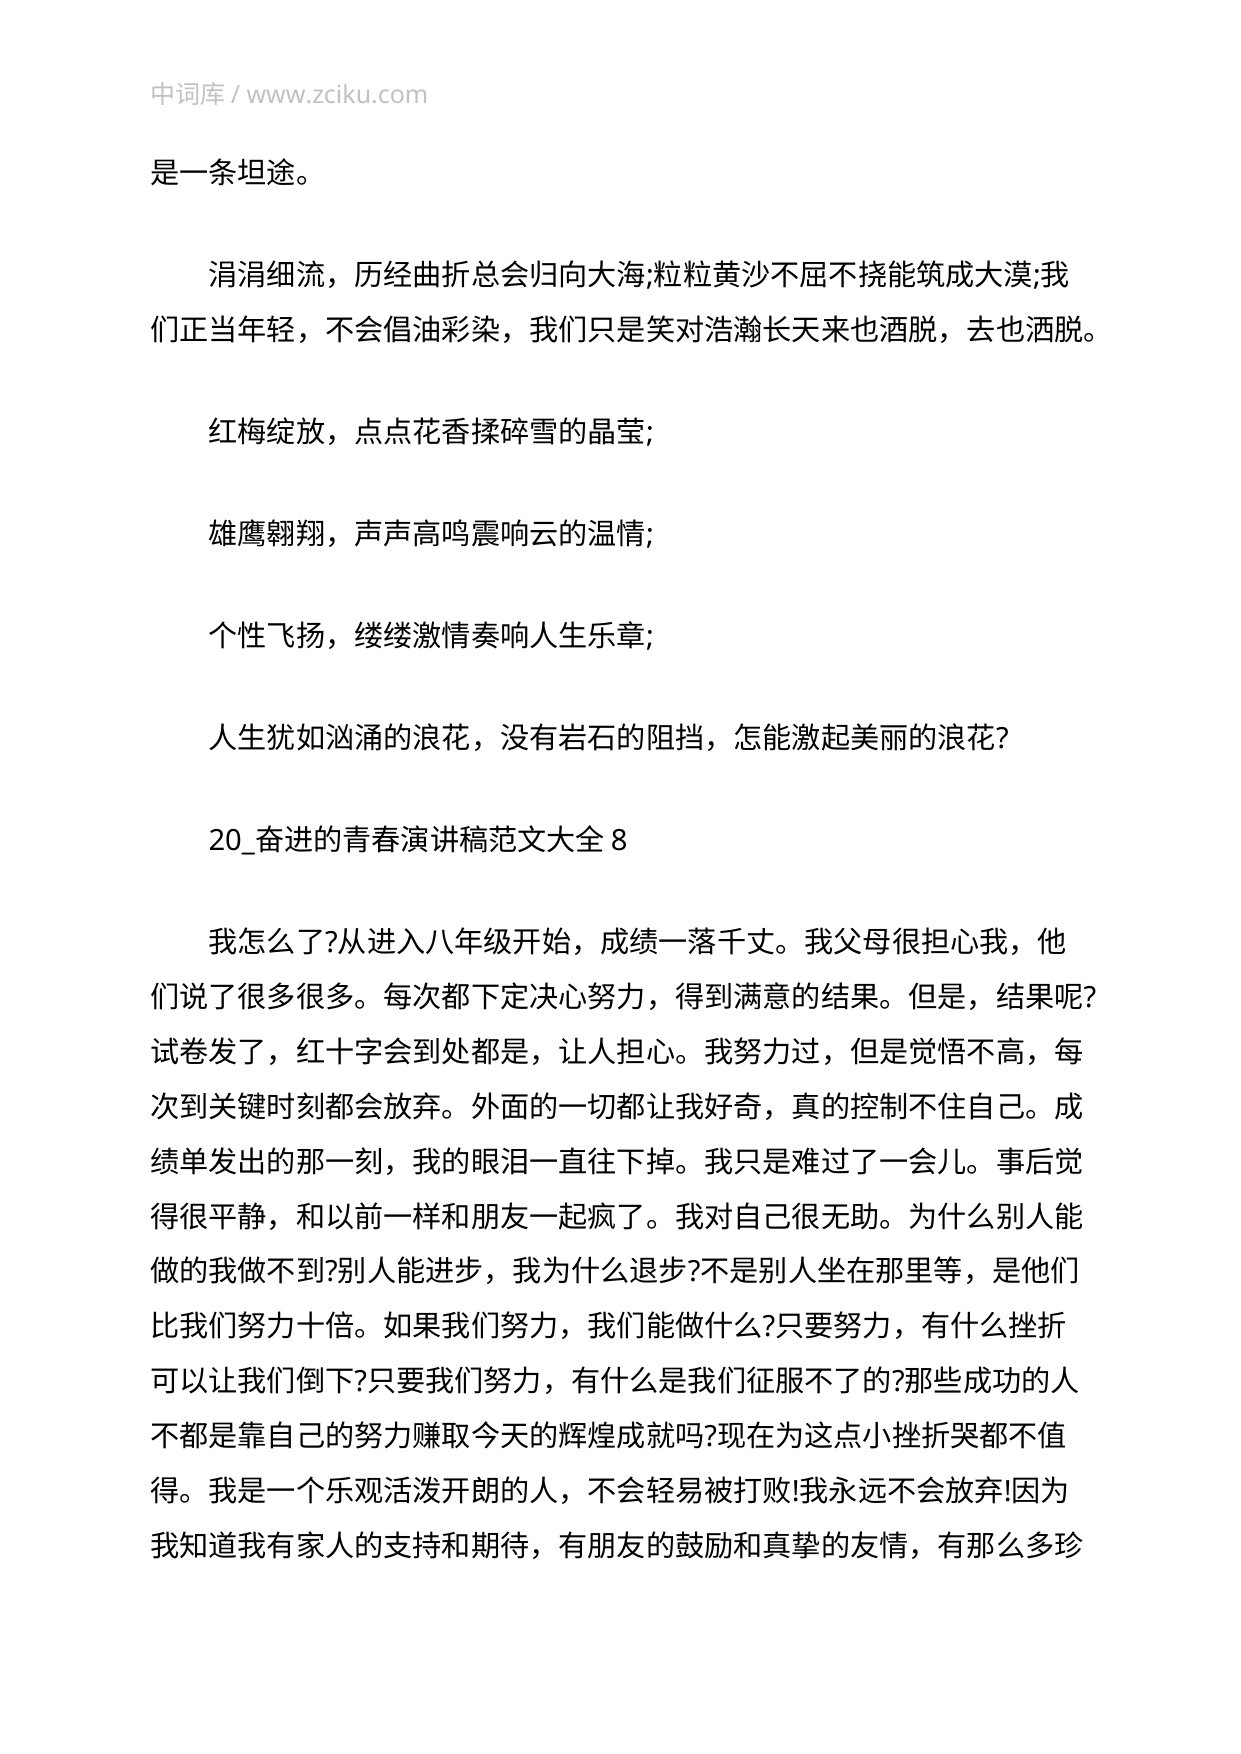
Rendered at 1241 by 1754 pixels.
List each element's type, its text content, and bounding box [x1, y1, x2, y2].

text 涓涓细流，历经曲折总会归向大海;粒粒黄沙不屈不挠能筑成大漠;我们正当年轻，不会倡油彩染，我们只是笑对浩瀚长天来也酒脱，去也洒脱。 [150, 252, 1090, 349]
text 20_奋进的青春演讲稿范文大全8 [150, 816, 1090, 859]
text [150, 918, 1090, 1565]
text 红梅绽放，点点花香揉碎雪的晶莹; [150, 408, 1090, 451]
text 人生犹如汹涌的浪花，没有岩石的阻挡，怎能激起美丽的浪花? [150, 714, 1090, 757]
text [150, 150, 1090, 192]
text 雄鹰翱翔，声声高鸣震响云的温情; [150, 511, 1090, 553]
text 个性飞扬，缕缕激情奏响人生乐章; [150, 612, 1090, 655]
